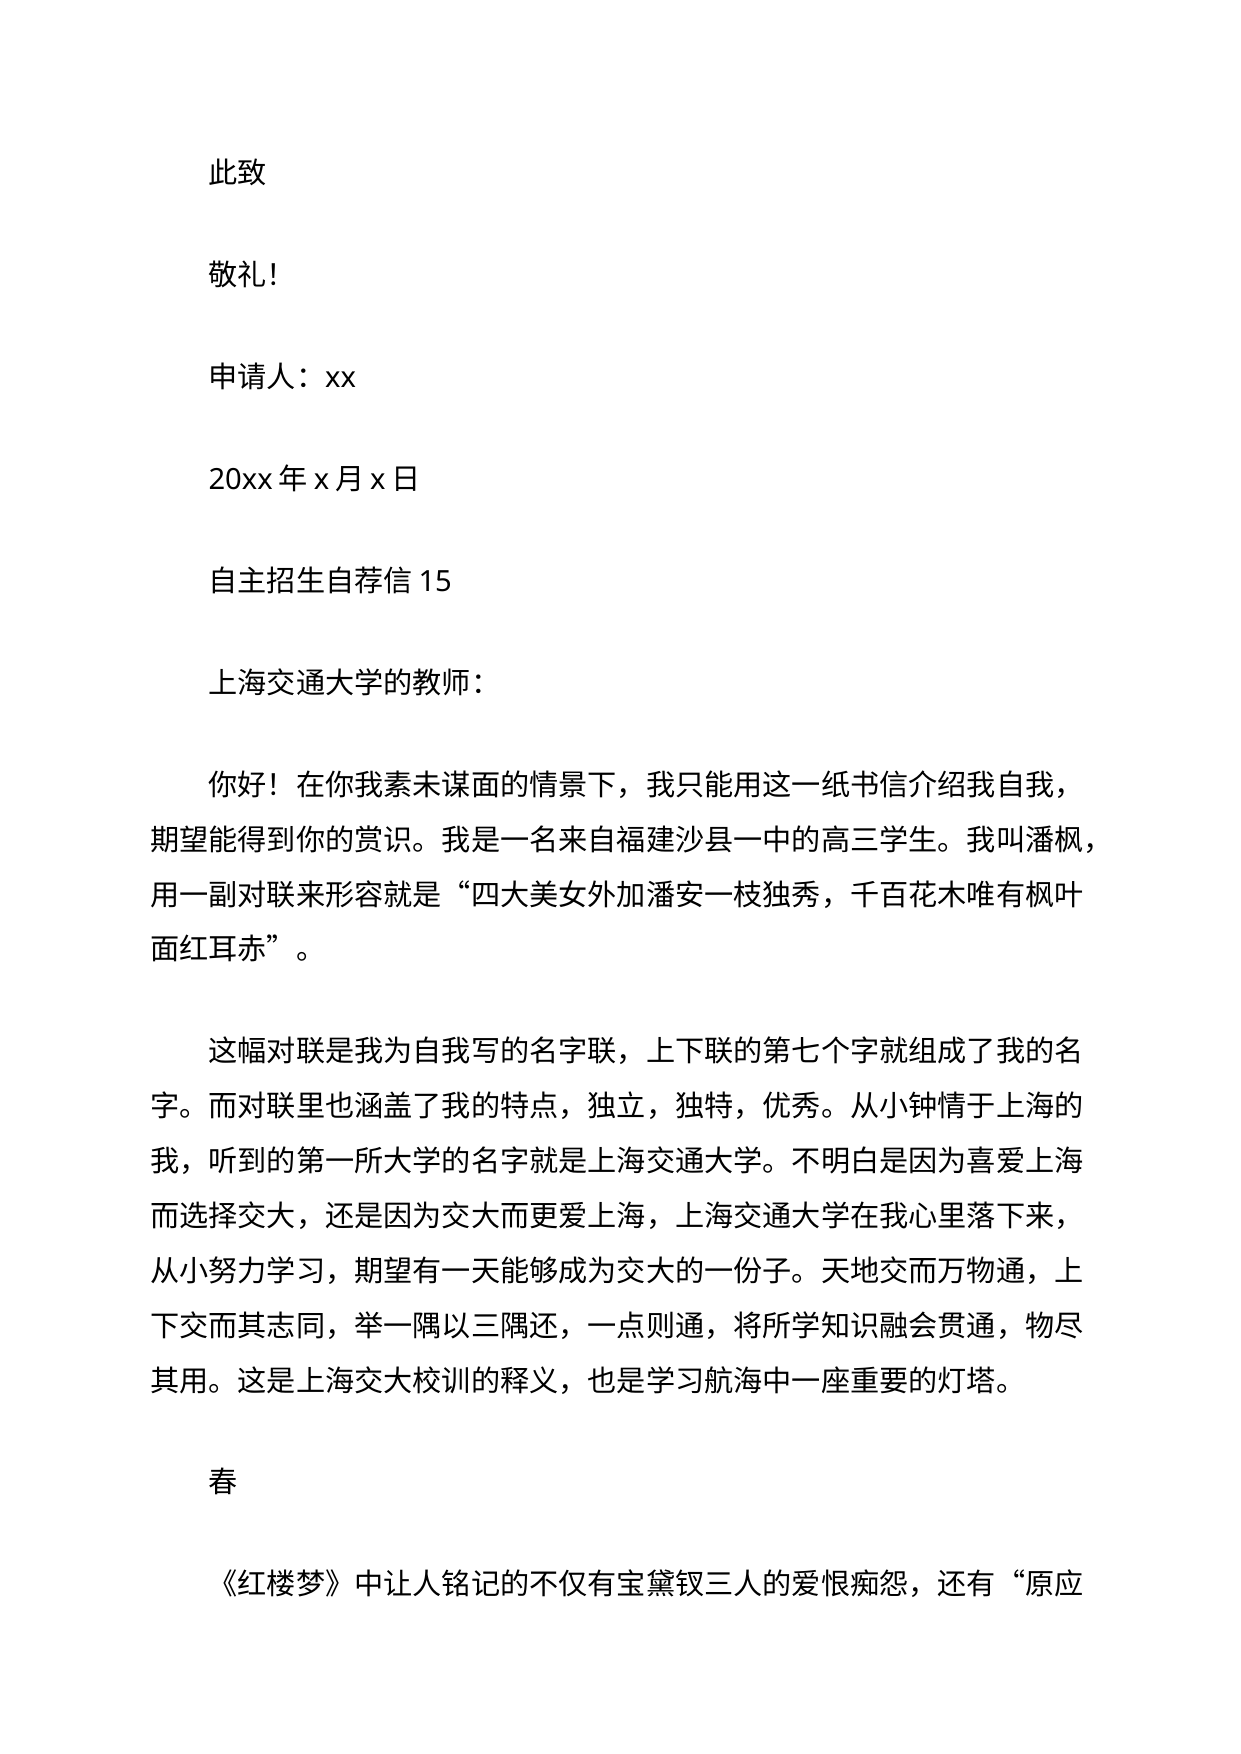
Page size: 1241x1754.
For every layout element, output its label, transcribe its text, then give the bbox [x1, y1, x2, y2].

text 上海交通大学的教师： [150, 659, 1090, 702]
text 敬礼！ [150, 252, 1090, 294]
text 春 [150, 1459, 1090, 1501]
text 自主招生自荐信15 [150, 557, 1090, 600]
text 这幅对联是我为自我写的名字联，上下联的第七个字就组成了我的名字。而对联里也涵盖了我的特点，独立，独特，优秀。从小钟情于上海的我，听到的第一所大学的名字就是上海交通大学。不明白是因为喜爱上海而选择交大，还是因为交大而更爱上海，上海交通大学在我心里落下来，从小努力学习，期望有一天能够成为交大的一份子。天地交而万物通，上下交而其志同，举一隅以三隅还，一点则通，将所学知识融会贯通，物尽其用。这是上海交大校训的释义，也是学习航海中一座重要的灯塔。 [150, 1028, 1090, 1399]
text 申请人：xx [150, 353, 1090, 396]
text 此致 [150, 150, 1090, 192]
text 20xx年x月x日 [150, 456, 1090, 498]
text 你好！在你我素未谋面的情景下，我只能用这一纸书信介绍我自我，期望能得到你的赏识。我是一名来自福建沙县一中的高三学生。我叫潘枫，用一副对联来形容就是“四大美女外加潘安一枝独秀，千百花木唯有枫叶面红耳赤”。 [150, 761, 1090, 968]
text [150, 1561, 1090, 1603]
